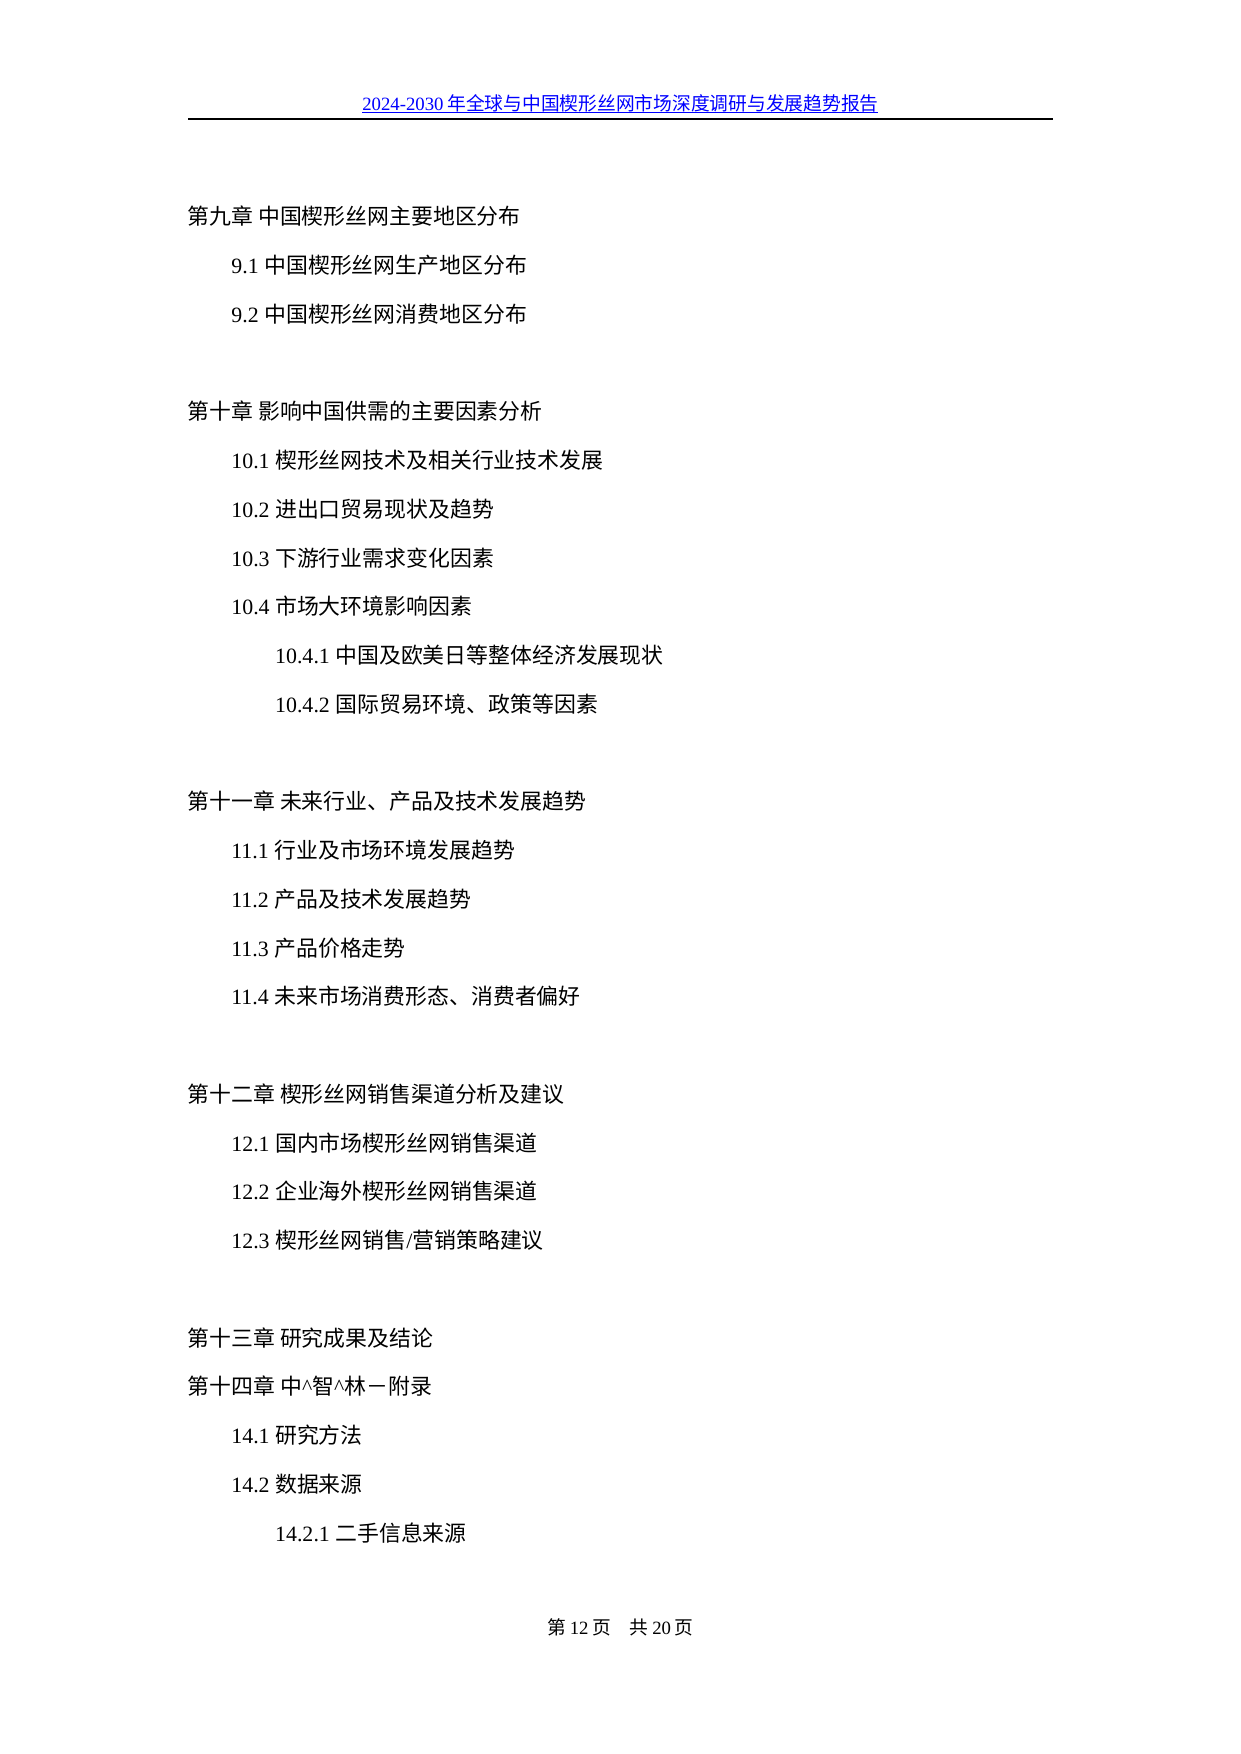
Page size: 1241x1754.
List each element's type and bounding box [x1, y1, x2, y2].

text [187, 150, 1053, 1548]
